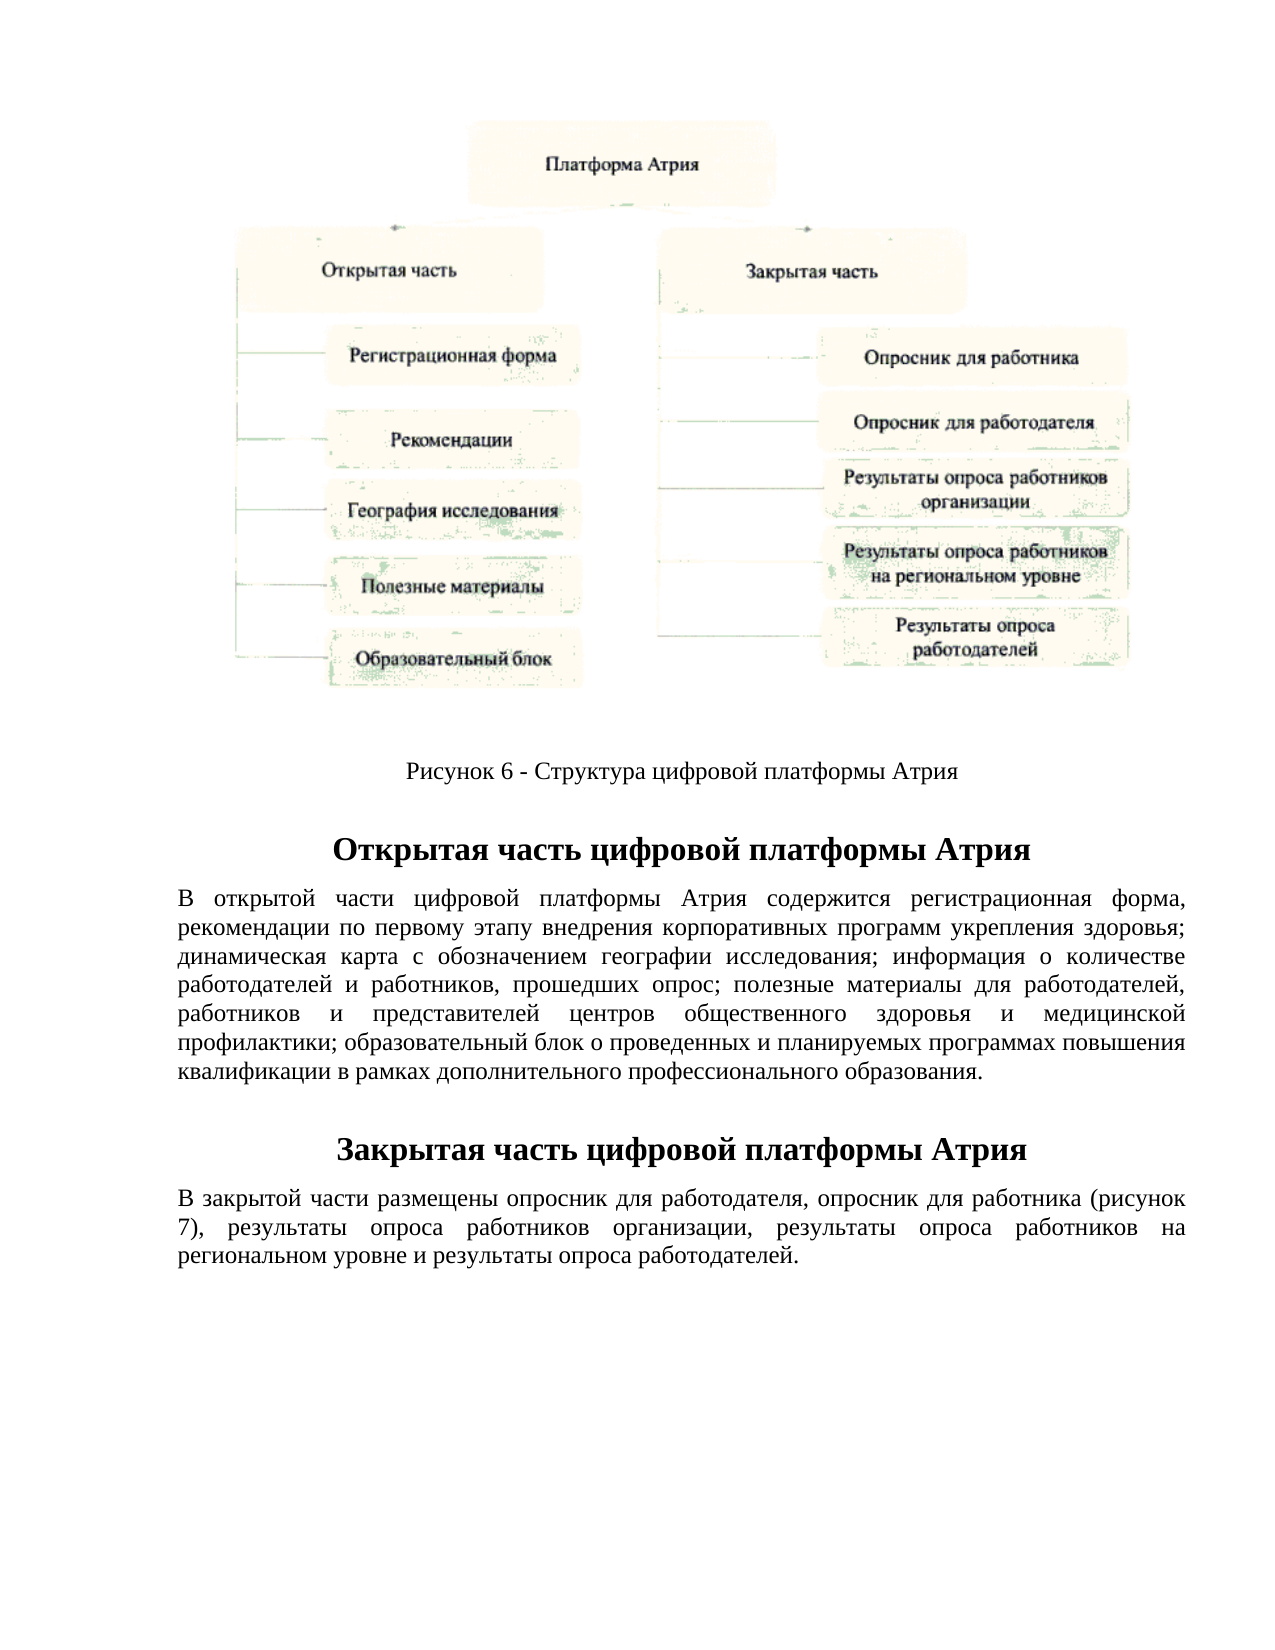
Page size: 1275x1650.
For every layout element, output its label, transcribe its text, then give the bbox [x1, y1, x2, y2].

text Рисунок 6 - Структура цифровой платформы Атрия [177, 756, 1186, 785]
text В закрытой части размещены опросник для работодателя, опросник для работника (рисунок 7), результаты опроса работников организации, результаты опроса работников на региональном уровне и результаты опроса работодателей. [177, 1183, 1186, 1269]
picture [213, 118, 1151, 712]
text Закрытая часть цифровой платформы Атрия [177, 1129, 1186, 1167]
text В открытой части цифровой платформы Атрия содержится регистрационная форма, рекомендации по первому этапу внедрения корпоративных программ укрепления здоровья; динамическая карта с обозначением географии исследования; информация о количестве работодателей и работников, прошедших опрос; полезные материалы для работодателей, работников и представителей центров общественного здоровья и медицинской профилактики; образовательный блок о проведенных и планируемых программах повышения квалификации в рамках дополнительного профессионального образования. [177, 883, 1186, 1084]
text Открытая часть цифровой платформы Атрия [177, 829, 1186, 868]
